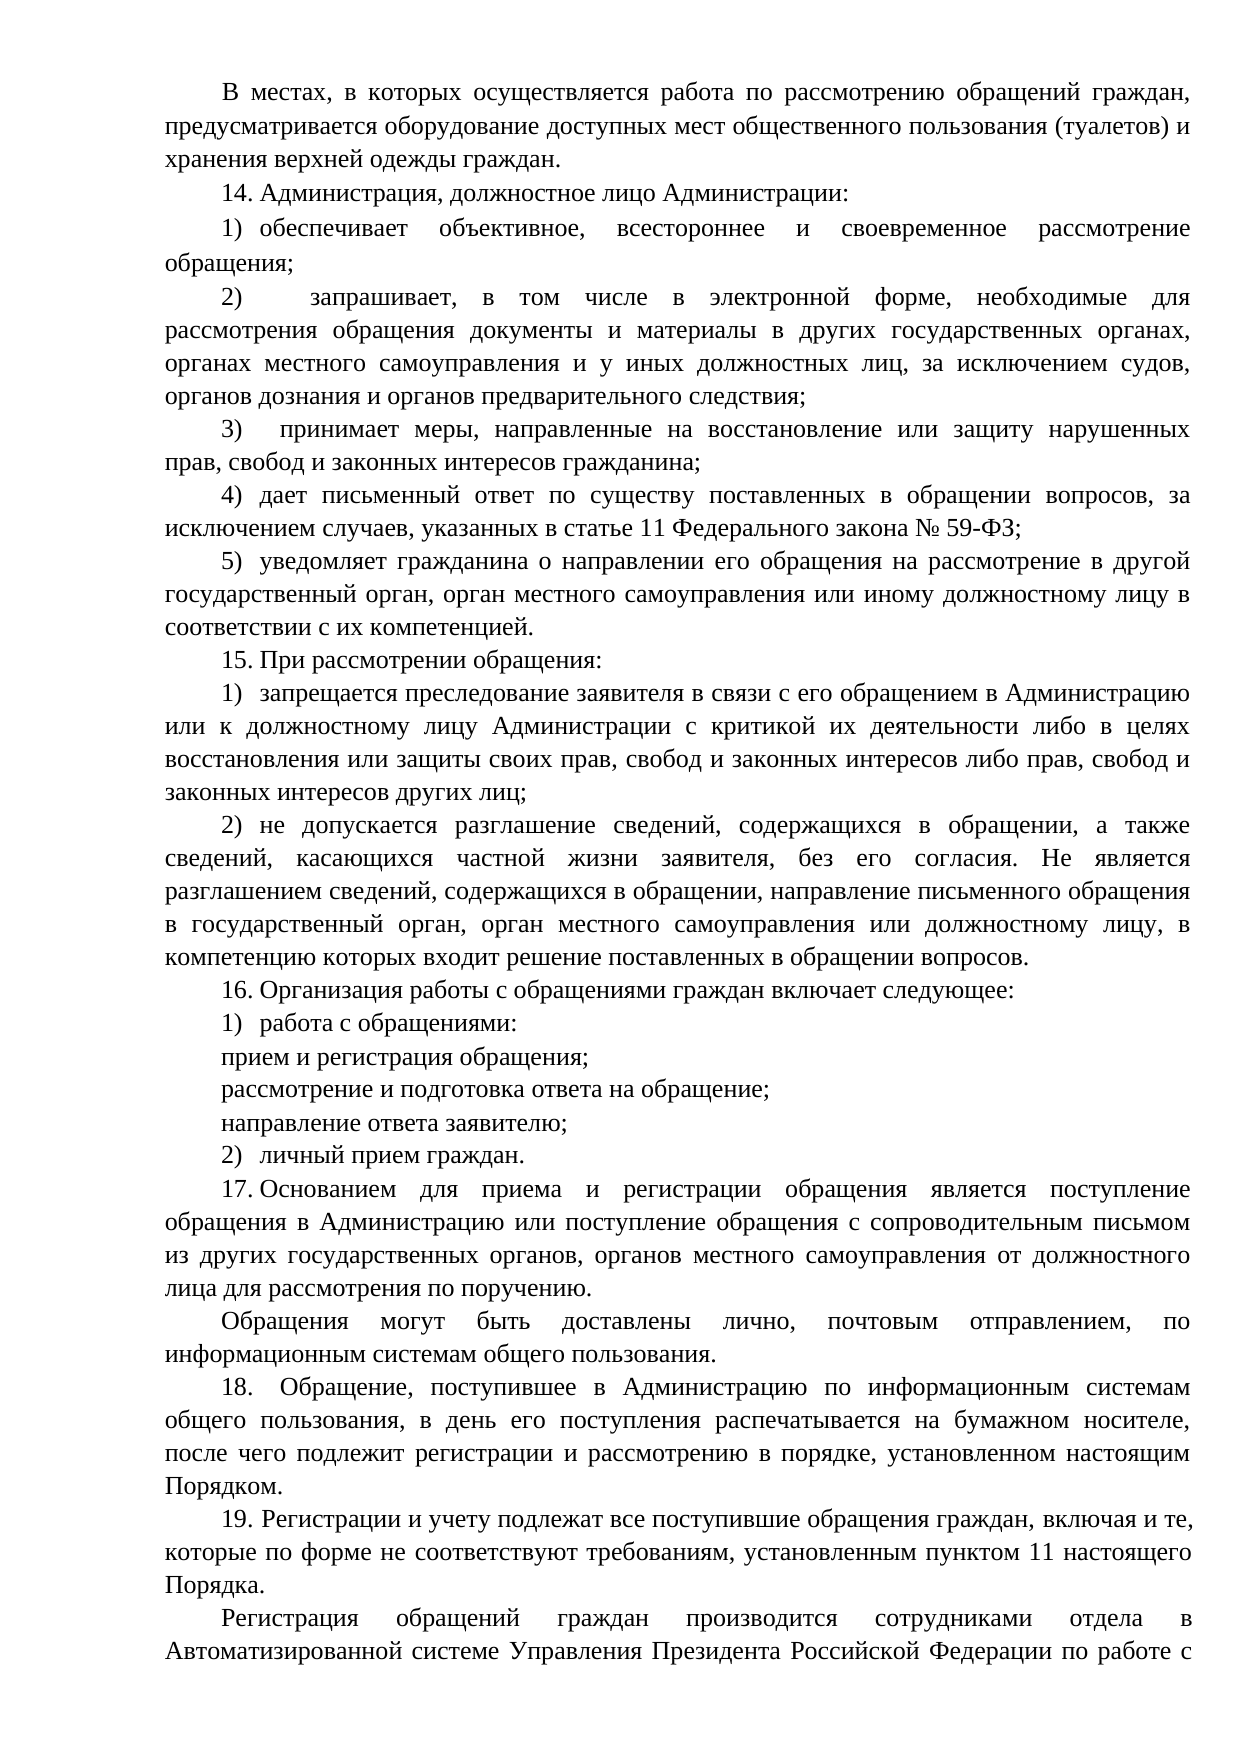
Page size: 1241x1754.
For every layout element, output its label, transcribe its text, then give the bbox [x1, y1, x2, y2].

list обеспечивает объективное, всестороннее и своевременное рассмотрение обращения; [164, 208, 1192, 279]
list При рассмотрении обращения: [164, 642, 1196, 675]
text направление ответа заявителю; [164, 1104, 1196, 1138]
list уведомляет гражданина о направлении его обращения на рассмотрение в другой государственный орган, орган местного самоуправления или иному должностному лицу в соответствии с их компетенцией. [164, 543, 1192, 642]
list личный прием граждан. [164, 1138, 1196, 1171]
list принимает меры, направленные на восстановление или защиту нарушенных прав, свобод и законных интересов гражданина; [164, 411, 1192, 477]
list запрашивает, в том числе в электронной форме, необходимые для рассмотрения обращения документы и материалы в других государственных органах, органах местного самоуправления и у иных должностных лиц, за исключением судов, органов дознания и органов предварительного следствия; [164, 279, 1192, 411]
text прием и регистрация обращения; [164, 1038, 1196, 1072]
list Обращение, поступившее в Администрацию по информационным системам общего пользования, в день его поступления распечатывается на бумажном носителе, после чего подлежит регистрации и рассмотрению в порядке, установленном настоящим Порядком. [164, 1369, 1192, 1501]
list Организация работы с обращениями граждан включает следующее: [164, 972, 1196, 1006]
list Регистрации и учету подлежат все поступившие обращения граждан, включая и те, которые по форме не соответствуют требованиям, установленным пунктом 11 настоящего Порядка. [164, 1501, 1194, 1600]
list запрещается преследование заявителя в связи с его обращением в Администрацию или к должностному лицу Администрации с критикой их деятельности либо в целях восстановления или защиты своих прав, свобод и законных интересов либо прав, свобод и законных интересов других лиц; [164, 675, 1192, 807]
text Обращения могут быть доставлены лично, почтовым отправлением, по информационным системам общего пользования. [164, 1303, 1192, 1369]
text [164, 1600, 1194, 1666]
list дает письменный ответ по существу поставленных в обращении вопросов, за исключением случаев, указанных в статье 11 Федерального закона № 59-ФЗ; [164, 477, 1192, 543]
list работа с обращениями: [164, 1006, 1196, 1038]
text В местах, в которых осуществляется работа по рассмотрению обращений граждан, предусматривается оборудование доступных мест общественного пользования (туалетов) и хранения верхней одежды граждан. [164, 74, 1192, 174]
list не допускается разглашение сведений, содержащихся в обращении, а также сведений, касающихся частной жизни заявителя, без его согласия. Не является разглашением сведений, содержащихся в обращении, направление письменного обращения в государственный орган, орган местного самоуправления или должностному лицу, в компетенцию которых входит решение поставленных в обращении вопросов. [164, 807, 1192, 972]
list Администрация, должностное лицо Администрации: [164, 174, 1196, 208]
list Основанием для приема и регистрации обращения является поступление обращения в Администрацию или поступление обращения с сопроводительным письмом из других государственных органов, органов местного самоуправления от должностного лица для рассмотрения по поручению. [164, 1171, 1192, 1303]
text рассмотрение и подготовка ответа на обращение; [164, 1072, 1196, 1104]
